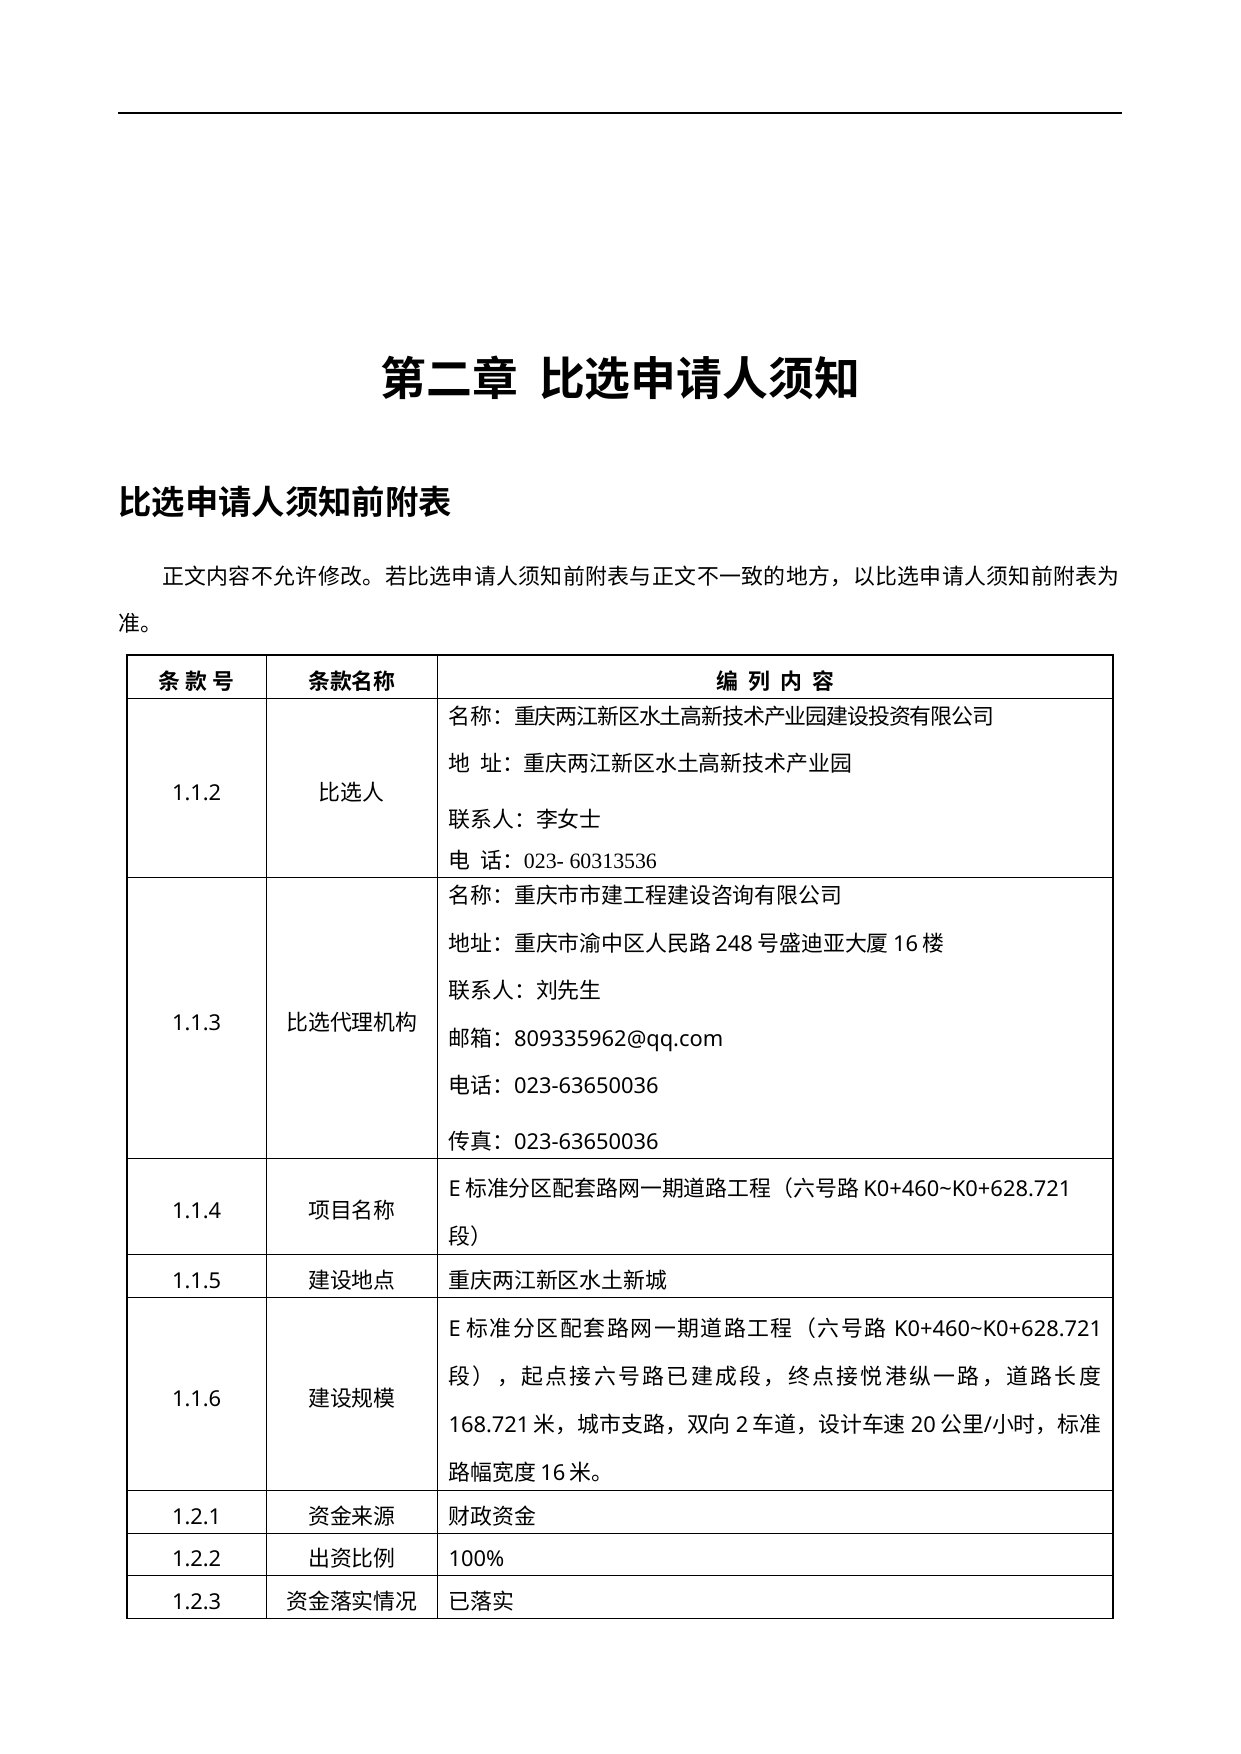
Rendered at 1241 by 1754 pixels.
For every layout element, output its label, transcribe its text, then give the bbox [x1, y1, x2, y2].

table_cell 资金落实情况 [267, 1576, 437, 1618]
table_header 条 款 号 [128, 656, 266, 698]
table_cell 出资比例 [267, 1534, 437, 1575]
table_cell 1.2.1 [128, 1491, 266, 1532]
table_cell 1.2.2 [128, 1534, 266, 1575]
table_cell 重庆两江新区水土新城 [438, 1255, 1112, 1297]
subtitle 比选申请人须知前附表 [118, 476, 1122, 524]
table_cell E标准分区配套路网一期道路工程（六号路K0+460~K0+628.721段） [438, 1159, 1112, 1254]
table_cell 1.1.2 [128, 699, 266, 877]
table_cell 1.1.3 [128, 878, 266, 1157]
text 正文内容不允许修改。若比选申请人须知前附表与正文不一致的地方，以比选申请人须知前附表为准。 [118, 559, 1122, 638]
table_cell 建设地点 [267, 1255, 437, 1297]
table_header 编 列 内 容 [438, 656, 1112, 698]
table_cell 1.1.5 [128, 1255, 266, 1297]
subtitle 第二章 比选申请人须知 [118, 342, 1122, 409]
table_cell E标准分区配套路网一期道路工程（六号路K0+460~K0+628.721段），起点接六号路已建成段，终点接悦港纵一路，道路长度168.721米，城市支路，双向2车道，设计车速20公里/小时，标准路幅宽度16米。 [438, 1298, 1112, 1490]
table_cell 1.1.4 [128, 1159, 266, 1254]
table_cell 名称：重庆两江新区水土高新技术产业园建设投资有限公司 地 址：重庆两江新区水土高新技术产业园 联系人：李女士 电 话：023- 60313536 [438, 699, 1112, 877]
table_cell 建设规模 [267, 1298, 437, 1490]
table_cell 资金来源 [267, 1491, 437, 1532]
table_cell 比选人 [267, 699, 437, 877]
table_cell 名称：重庆市市建工程建设咨询有限公司 地址：重庆市渝中区人民路248号盛迪亚大厦16楼 联系人：刘先生 邮箱：809335962@qq.com 电话：023-63650036 传真：023-63650036 [438, 878, 1112, 1157]
table_cell 比选代理机构 [267, 878, 437, 1157]
table_header 条款名称 [267, 656, 437, 698]
table_cell 100% [438, 1534, 1112, 1575]
table_cell 项目名称 [267, 1159, 437, 1254]
table_cell 1.1.6 [128, 1298, 266, 1490]
table_cell 财政资金 [438, 1491, 1112, 1532]
table_cell 1.2.3 [128, 1576, 266, 1618]
table_cell 已落实 [438, 1576, 1112, 1618]
